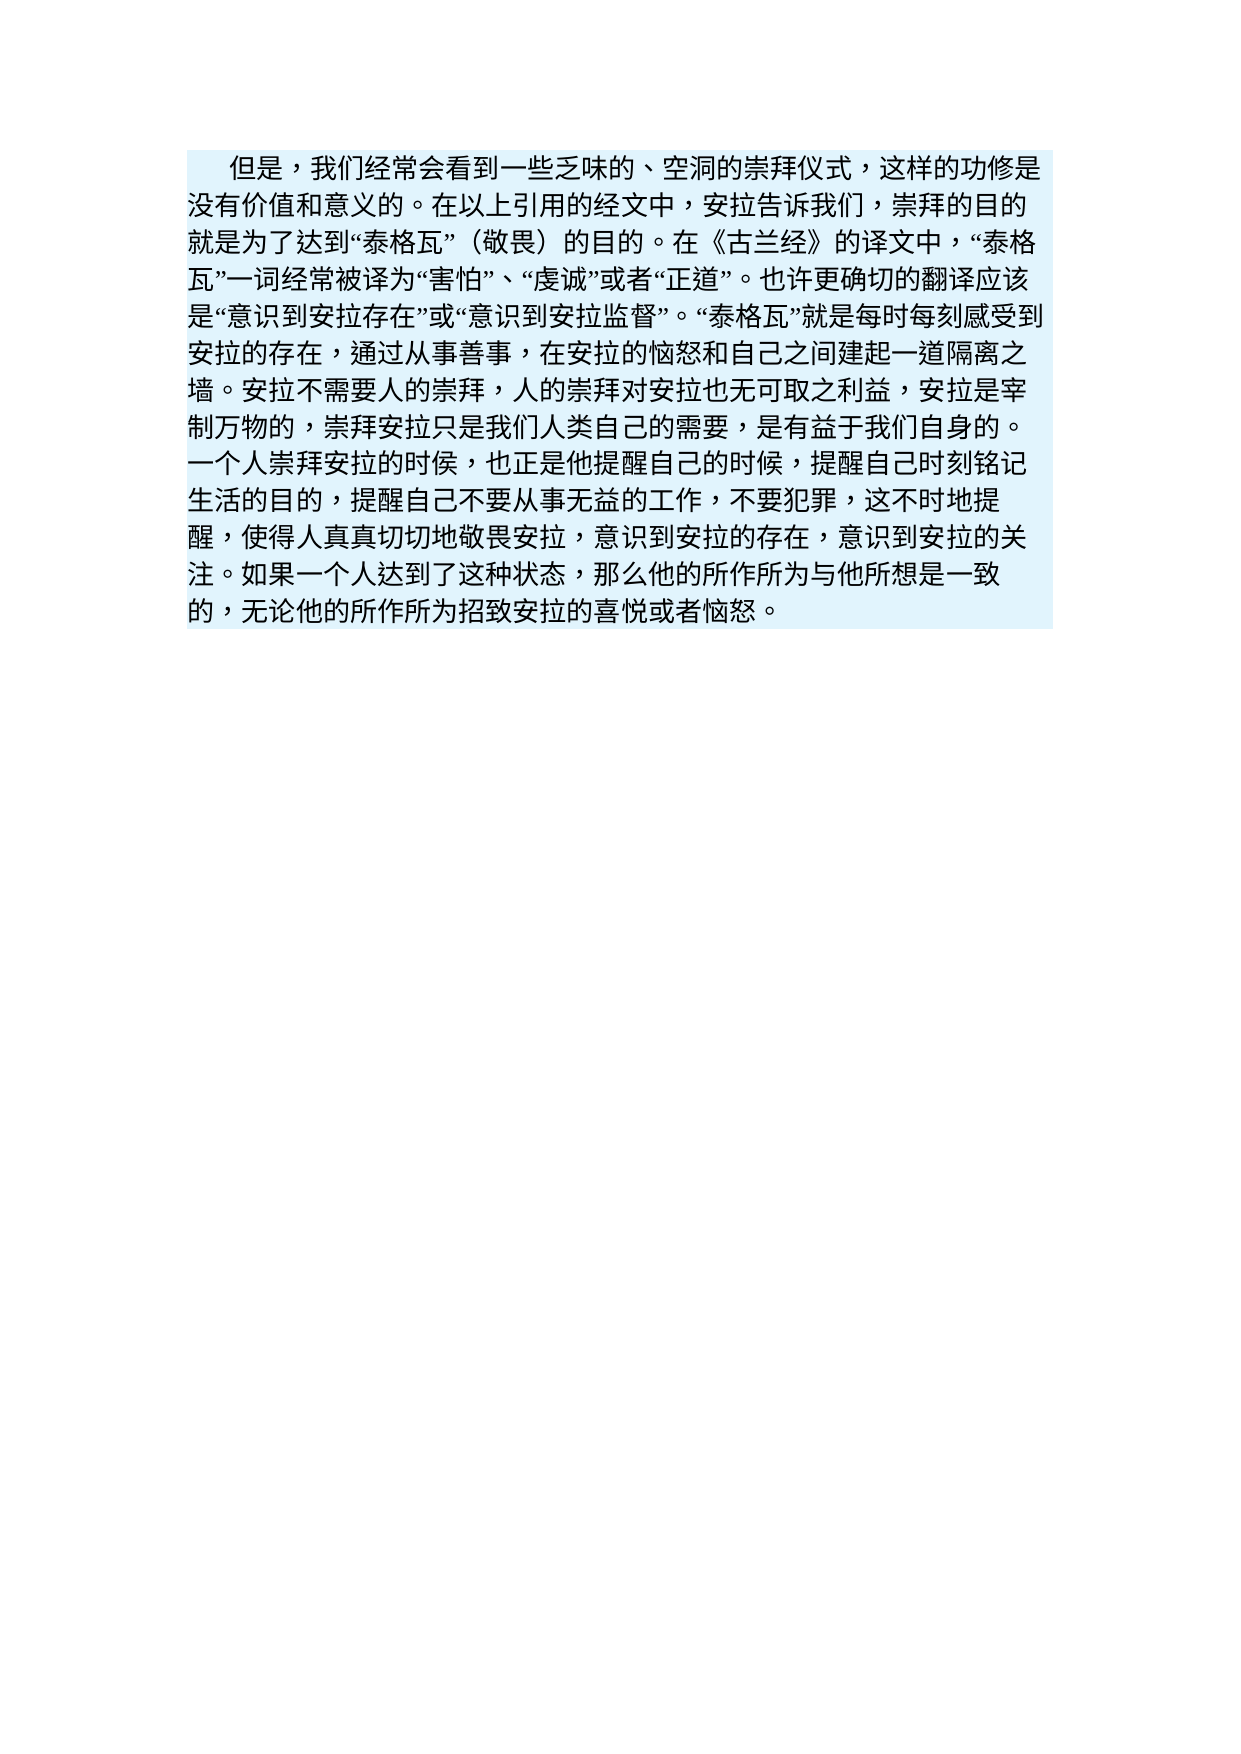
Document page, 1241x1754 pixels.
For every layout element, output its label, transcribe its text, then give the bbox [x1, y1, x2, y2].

text 但是，我们经常会看到一些乏味的、空洞的崇拜仪式，这样的功修是没有价值和意义的。在以上引用的经文中，安拉告诉我们，崇拜的目的就是为了达到“泰格瓦”（敬畏）的目的。在《古兰经》的译文中，“泰格瓦”一词经常被译为“害怕”、“虔诚”或者“正道”。也许更确切的翻译应该是“意识到安拉存在”或“意识到安拉监督”。“泰格瓦”就是每时每刻感受到安拉的存在，通过从事善事，在安拉的恼怒和自己之间建起一道隔离之墙。安拉不需要人的崇拜，人的崇拜对安拉也无可取之利益，安拉是宰制万物的，崇拜安拉只是我们人类自己的需要，是有益于我们自身的。一个人崇拜安拉的时侯，也正是他提醒自己的时候，提醒自己时刻铭记生活的目的，提醒自己不要从事无益的工作，不要犯罪，这不时地提醒，使得人真真切切地敬畏安拉，意识到安拉的存在，意识到安拉的关注。如果一个人达到了这种状态，那么他的所作所为与他所想是一致的，无论他的所作所为招致安拉的喜悦或者恼怒。 [187, 150, 1053, 629]
